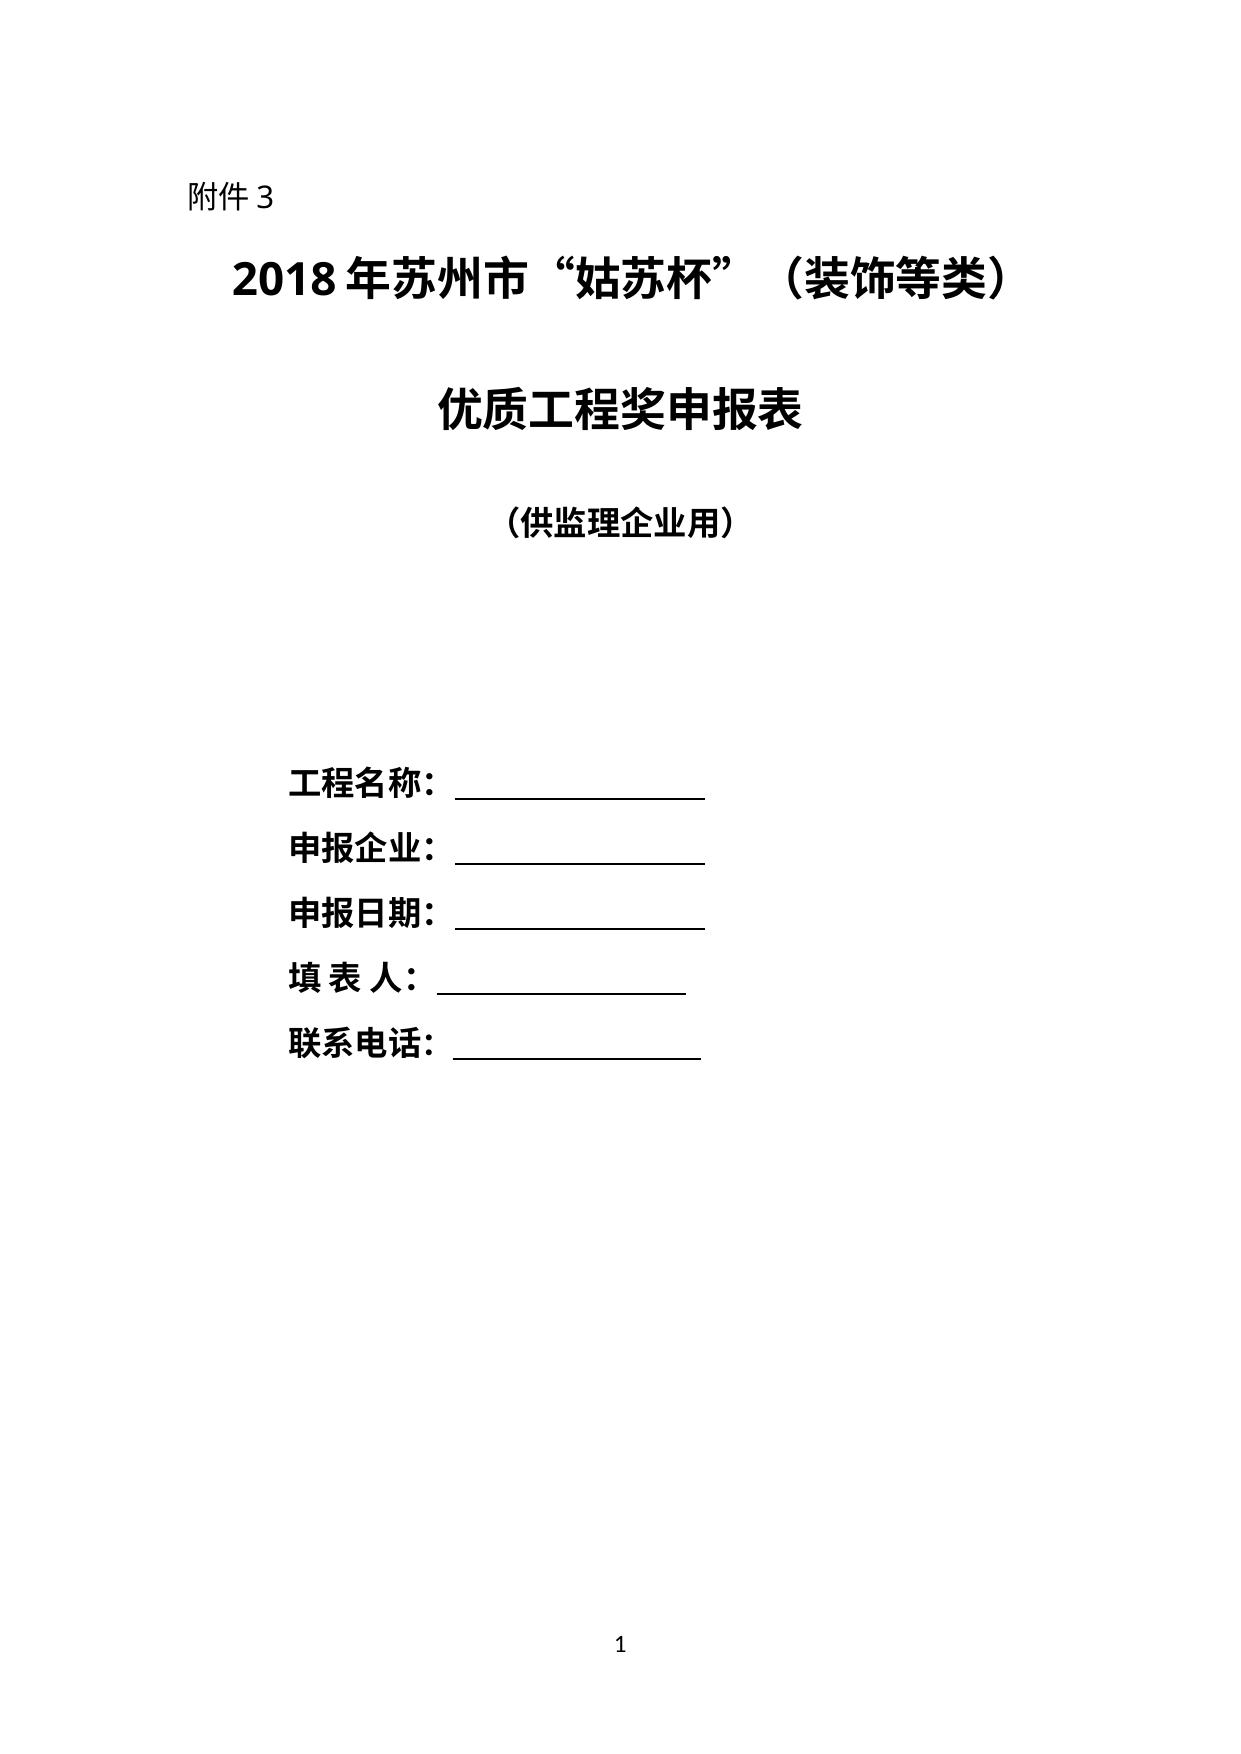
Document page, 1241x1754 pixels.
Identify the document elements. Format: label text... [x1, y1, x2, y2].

text 填 表 人： [187, 943, 1053, 1008]
text 附件3 [187, 162, 1053, 227]
text 工程名称： [187, 748, 1053, 813]
text 申报日期： [187, 878, 1053, 943]
text （供监理企业用） [187, 488, 1053, 553]
text 申报企业： [187, 813, 1053, 878]
text 优质工程奖申报表 [187, 358, 1053, 455]
text 联系电话： [187, 1008, 1053, 1073]
text 2018年苏州市“姑苏杯”（装饰等类） [187, 227, 1053, 324]
